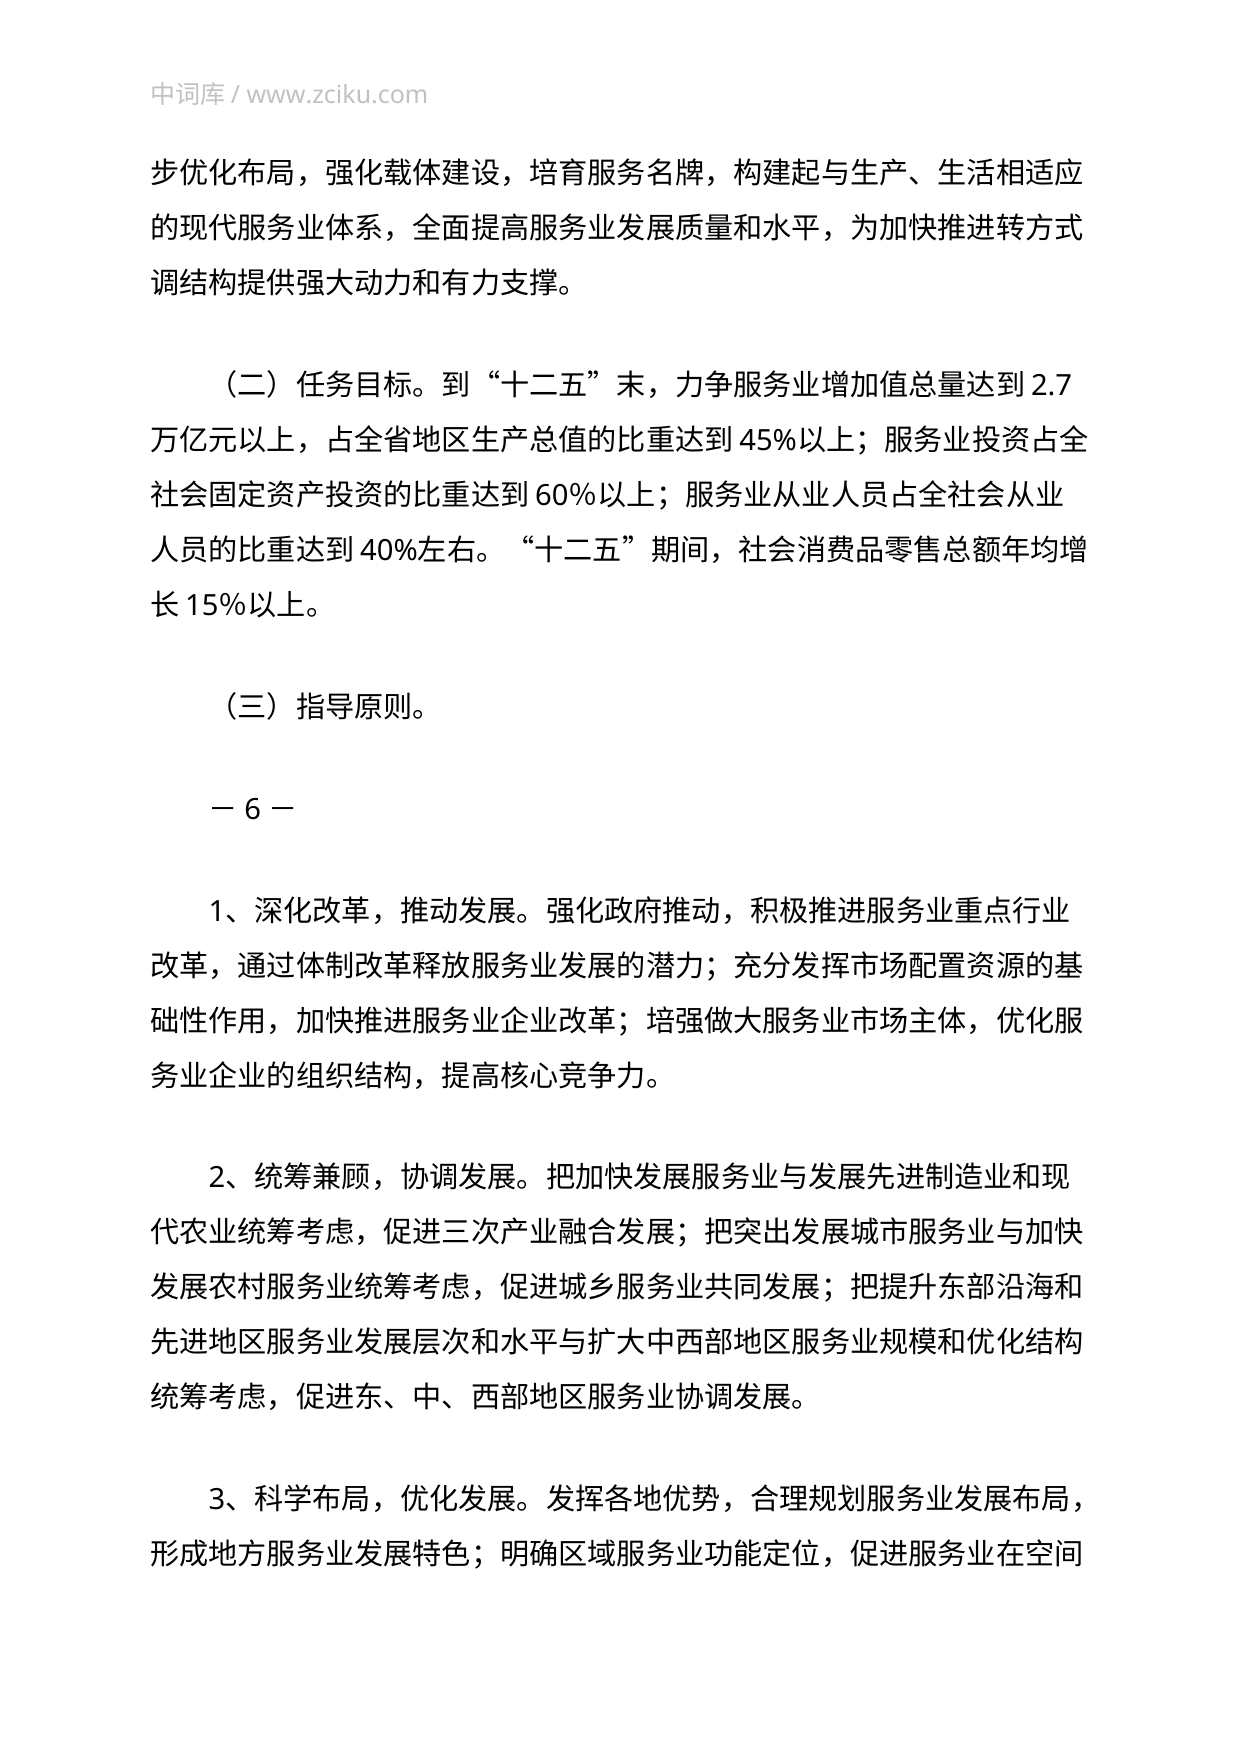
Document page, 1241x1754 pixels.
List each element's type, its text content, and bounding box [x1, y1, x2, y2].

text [150, 1475, 1090, 1573]
text （三）指导原则。 [150, 683, 1090, 726]
text 1、深化改革，推动发展。强化政府推动，积极推进服务业重点行业改革，通过体制改革释放服务业发展的潜力；充分发挥市场配置资源的基础性作用，加快推进服务业企业改革；培强做大服务业市场主体，优化服务业企业的组织结构，提高核心竞争力。 [150, 887, 1090, 1094]
text － 6 － [150, 785, 1090, 828]
text （二）任务目标。到“十二五”末，力争服务业增加值总量达到2.7万亿元以上，占全省地区生产总值的比重达到45%以上；服务业投资占全社会固定资产投资的比重达到60％以上；服务业从业人员占全社会从业人员的比重达到40%左右。“十二五”期间，社会消费品零售总额年均增长15％以上。 [150, 362, 1090, 624]
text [150, 150, 1090, 302]
text 2、统筹兼顾，协调发展。把加快发展服务业与发展先进制造业和现代农业统筹考虑，促进三次产业融合发展；把突出发展城市服务业与加快发展农村服务业统筹考虑，促进城乡服务业共同发展；把提升东部沿海和先进地区服务业发展层次和水平与扩大中西部地区服务业规模和优化结构统筹考虑，促进东、中、西部地区服务业协调发展。 [150, 1154, 1090, 1416]
